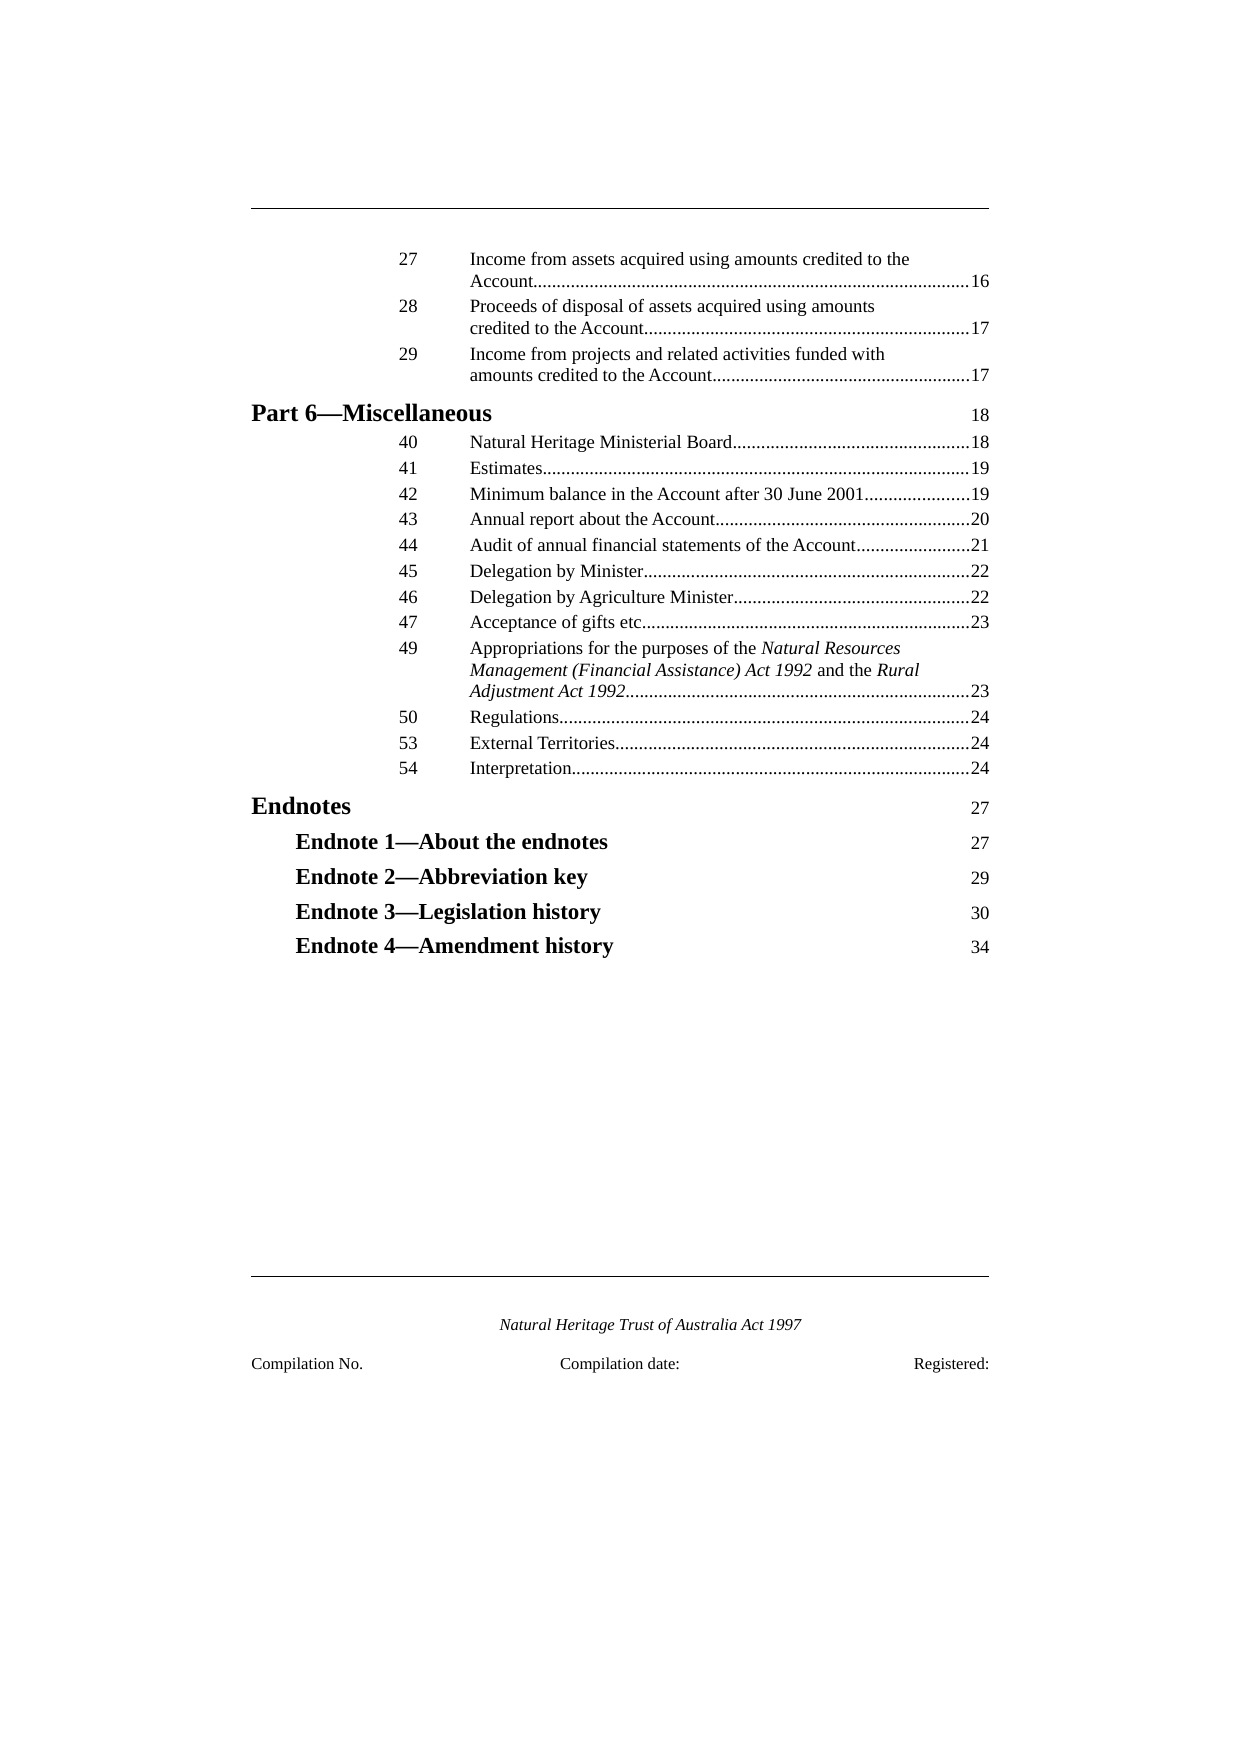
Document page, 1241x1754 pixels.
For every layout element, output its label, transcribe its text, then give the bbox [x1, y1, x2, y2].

text 43 Annual report about the Account 20 [399, 508, 930, 530]
text 47 Acceptance of gifts etc. 23 [399, 611, 930, 633]
text 54 Interpretation 24 [399, 757, 930, 779]
text 28 Proceeds of disposal of assets acquired using amounts credited to the Account 17 [399, 295, 930, 338]
text 46 Delegation by Agriculture Minister 22 [399, 586, 930, 607]
text 40 Natural Heritage Ministerial Board 18 [399, 431, 930, 453]
text 41 Estimates 19 [399, 457, 930, 478]
text 50 Regulations 24 [399, 706, 930, 727]
text 29 Income from projects and related activities funded with amounts credited to the Account 17 [399, 343, 930, 386]
text Endnote 4—Amendment history 34 [295, 932, 930, 959]
text 42 Minimum balance in the Account after 30 June 2001 19 [399, 483, 930, 504]
text Part 6—Miscellaneous 18 [251, 398, 930, 427]
text 49 Appropriations for the purposes of the Natural Resources Management (Financial Assistance) Act 1992 and the Rural Adjustment Act 1992 23 [399, 637, 930, 702]
text Endnote 3—Legislation history 30 [295, 898, 930, 924]
text 45 Delegation by Minister 22 [399, 560, 930, 581]
text 44 Audit of annual financial statements of the Account 21 [399, 534, 930, 556]
text 27 Income from assets acquired using amounts credited to the Account 16 [399, 248, 930, 291]
text Endnotes 27 [251, 791, 930, 820]
text Endnote 2—Abbreviation key 29 [295, 863, 930, 889]
text 53 External Territories 24 [399, 732, 930, 753]
text Endnote 1—About the endnotes 27 [295, 828, 930, 855]
